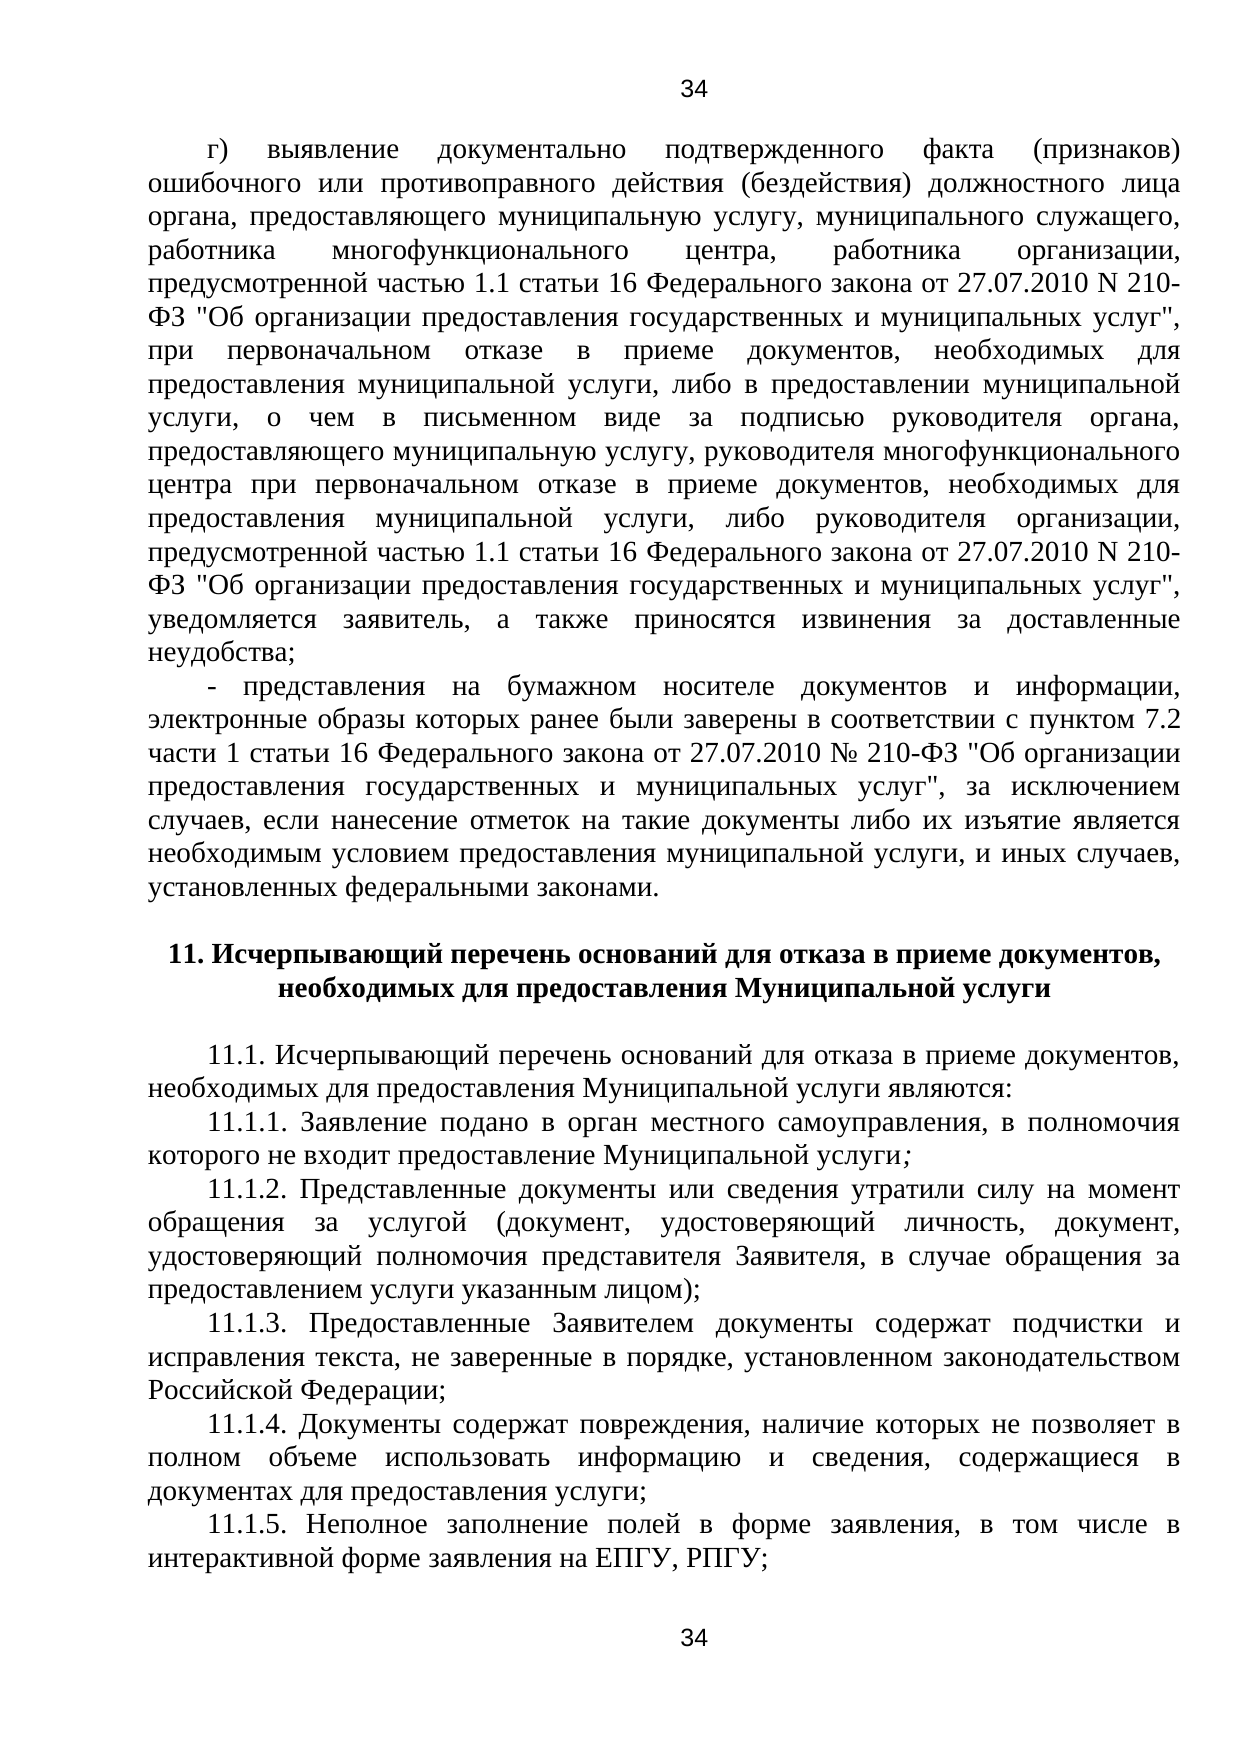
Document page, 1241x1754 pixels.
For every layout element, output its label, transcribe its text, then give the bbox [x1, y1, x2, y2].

text 11.1. Исчерпывающий перечень оснований для отказа в приеме документов, необходимых для предоставления Муниципальной услуги являются: [148, 1037, 1181, 1104]
text 11. Исчерпывающий перечень оснований для отказа в приеме документов, необходимых для предоставления Муниципальной услуги [148, 936, 1181, 1003]
text г) выявление документально подтвержденного факта (признаков) ошибочного или противоправного действия (бездействия) должностного лица органа, предоставляющего муниципальную услугу, муниципального служащего, работника многофункционального центра, работника организации, предусмотренной частью 1.1 статьи 16 Федерального закона от 27.07.2010 N 210-ФЗ "Об организации предоставления государственных и муниципальных услуг", при первоначальном отказе в приеме документов, необходимых для предоставления муниципальной услуги, либо в предоставлении муниципальной услуги, о чем в письменном виде за подписью руководителя органа, предоставляющего муниципальную услугу, руководителя многофункционального центра при первоначальном отказе в приеме документов, необходимых для предоставления муниципальной услуги, либо руководителя организации, предусмотренной частью 1.1 статьи 16 Федерального закона от 27.07.2010 N 210-ФЗ "Об организации предоставления государственных и муниципальных услуг", уведомляется заявитель, а также приносятся извинения за доставленные неудобства; [148, 131, 1181, 668]
text 11.1.5. Неполное заполнение полей в форме заявления, в том числе в интерактивной форме заявления на ЕПГУ, РПГУ; [148, 1506, 1181, 1573]
text 11.1.2. Представленные документы или сведения утратили силу на момент обращения за услугой (документ, удостоверяющий личность, документ, удостоверяющий полномочия представителя Заявителя, в случае обращения за предоставлением услуги указанным лицом); [148, 1171, 1181, 1305]
text 11.1.3. Предоставленные Заявителем документы содержат подчистки и исправления текста, не заверенные в порядке, установленном законодательством Российской Федерации; [148, 1305, 1181, 1406]
text 11.1.1. Заявление подано в орган местного самоуправления, в полномочия которого не входит предоставление Муниципальной услуги; [148, 1104, 1181, 1171]
text 11.1.4. Документы содержат повреждения, наличие которых не позволяет в полном объеме использовать информацию и сведения, содержащиеся в документах для предоставления услуги; [148, 1406, 1181, 1506]
text - представления на бумажном носителе документов и информации, электронные образы которых ранее были заверены в соответствии с пунктом 7.2 части 1 статьи 16 Федерального закона от 27.07.2010 № 210-ФЗ "Об организации предоставления государственных и муниципальных услуг", за исключением случаев, если нанесение отметок на такие документы либо их изъятие является необходимым условием предоставления муниципальной услуги, и иных случаев, установленных федеральными законами. [148, 668, 1181, 903]
